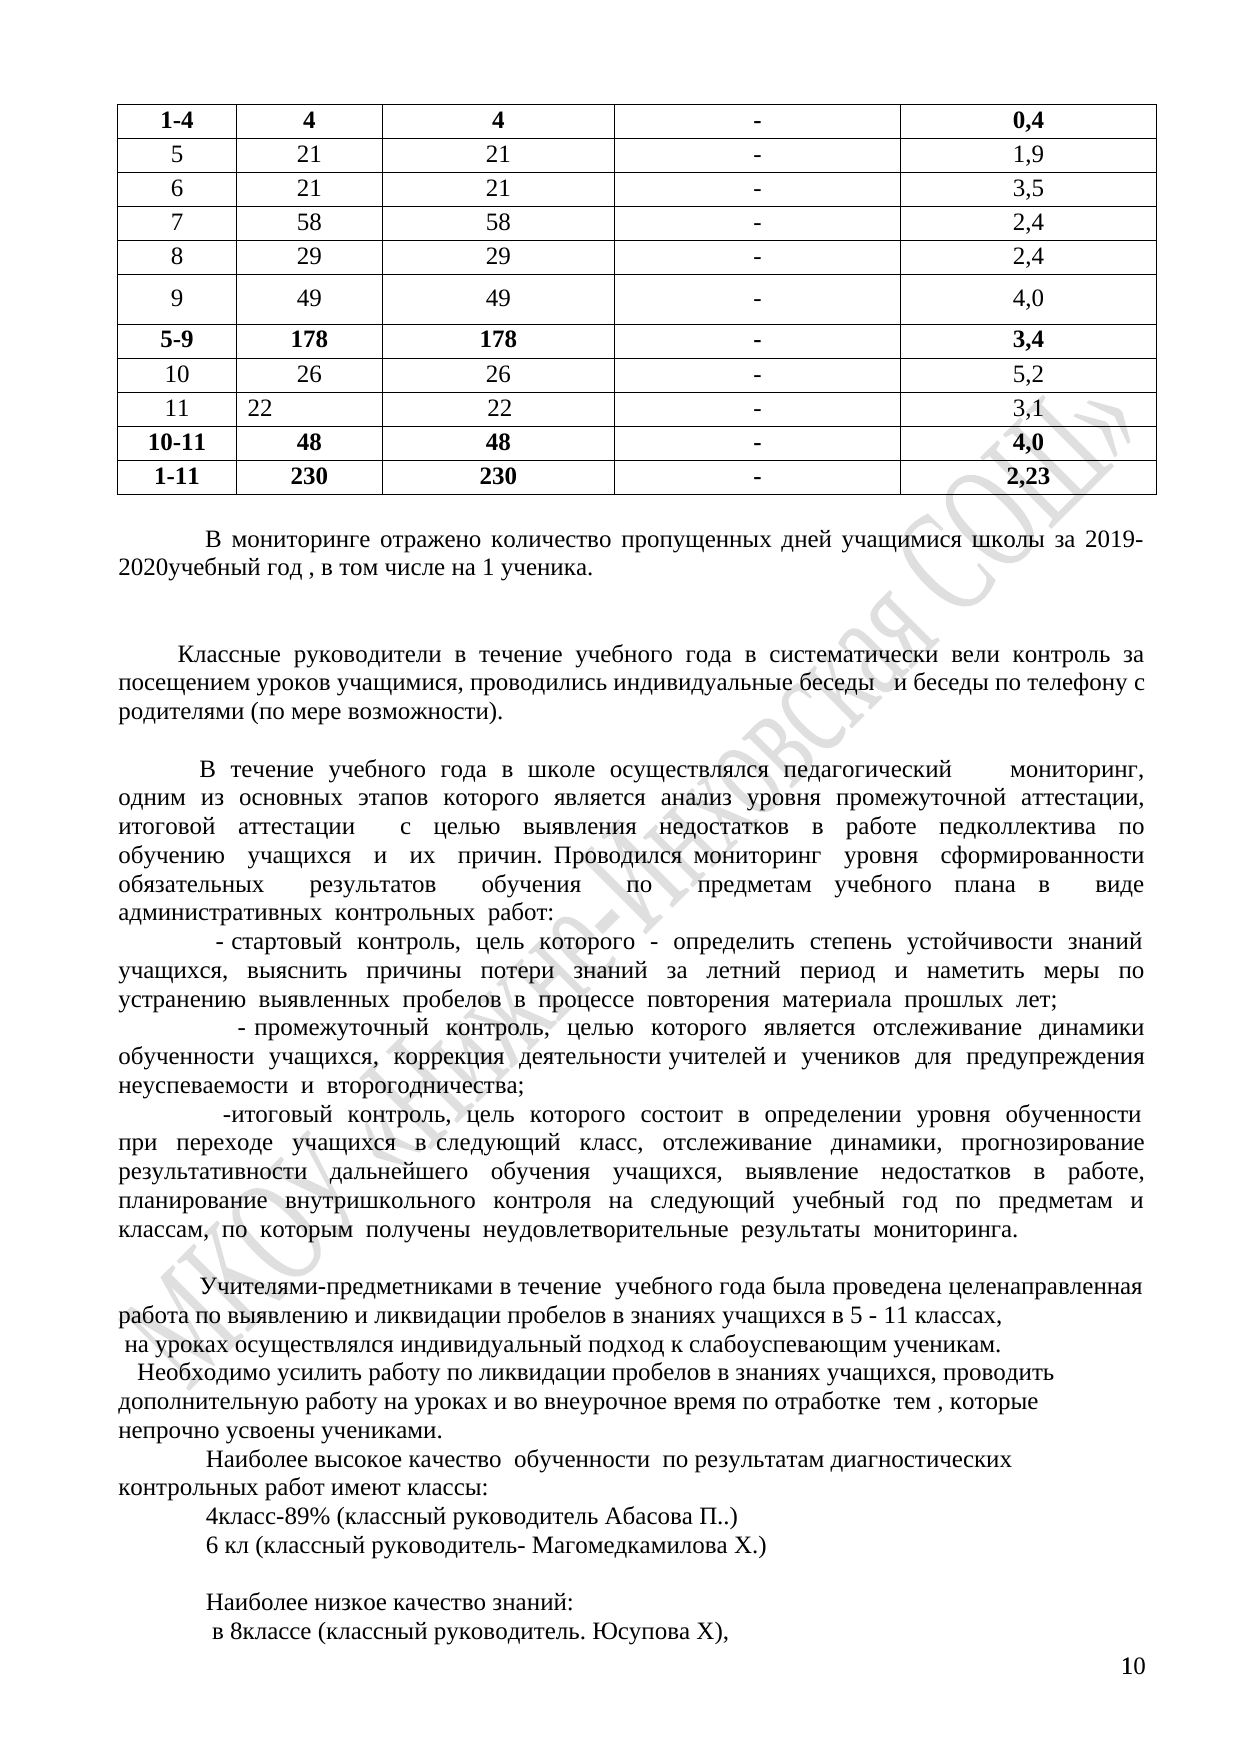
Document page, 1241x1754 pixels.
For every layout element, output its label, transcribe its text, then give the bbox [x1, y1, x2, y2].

text Необходимо усилить работу по ликвидации пробелов в знаниях учащихся, проводить дополнительную работу на уроках и во внеурочное время по отработке тем , которые непрочно усвоены учениками. [118, 1357, 1146, 1444]
table_cell 26 [383, 359, 614, 392]
table_cell 22 [383, 393, 614, 426]
table_cell 22 [237, 393, 382, 426]
table_cell 1,9 [901, 139, 1156, 172]
table_cell - [615, 325, 900, 358]
table_cell 178 [237, 325, 382, 358]
table_cell 8 [118, 241, 236, 274]
table_cell 4,0 [901, 275, 1156, 323]
table_cell 10 [118, 359, 236, 392]
table_cell 49 [237, 275, 382, 323]
table_cell 2,23 [901, 461, 1156, 494]
table_cell 21 [383, 139, 614, 172]
table_cell - [615, 275, 900, 323]
table_cell - [615, 427, 900, 460]
table_cell - [615, 139, 900, 172]
table_cell 6 [118, 173, 236, 206]
table_cell 178 [383, 325, 614, 358]
table_cell 7 [118, 207, 236, 240]
text 4класс-89% (классный руководитель Абасова П..) [118, 1501, 1146, 1530]
table_cell 4,0 [901, 427, 1156, 460]
table_cell - [615, 207, 900, 240]
table_cell 9 [118, 275, 236, 323]
text Классные руководители в течение учебного года в систематически вели контроль за посещением уроков учащимися, проводились индивидуальные беседы и беседы по телефону с родителями (по мере возможности). [118, 639, 1146, 725]
table_cell - [615, 393, 900, 426]
table_cell 5-9 [118, 325, 236, 358]
table_cell 26 [237, 359, 382, 392]
table_cell 4 [237, 105, 382, 138]
table_cell 5 [118, 139, 236, 172]
table_cell 21 [237, 139, 382, 172]
text - стартовый контроль, цель которого - определить степень устойчивости знаний учащихся, выяснить причины потери знаний за летний период и наметить меры по устранению выявленных пробелов в процессе повторения материала прошлых лет; [118, 926, 1146, 1012]
table_cell 4 [383, 105, 614, 138]
table_cell 230 [237, 461, 382, 494]
text -итоговый контроль, цель которого состоит в определении уровня обученности при переходе учащихся в следующий класс, отслеживание динамики, прогнозирование результативности дальнейшего обучения учащихся, выявление недостатков в работе, планирование внутришкольного контроля на следующий учебный год по предметам и классам, по которым получены неудовлетворительные результаты мониторинга. [118, 1099, 1146, 1242]
table_cell 3,4 [901, 325, 1156, 358]
table_cell - [615, 173, 900, 206]
table_cell 49 [383, 275, 614, 323]
table_cell 3,1 [901, 393, 1156, 426]
table_cell - [615, 461, 900, 494]
table_cell 21 [383, 173, 614, 206]
text 6 кл (классный руководитель- Магомедкамилова Х.) [118, 1530, 1146, 1559]
table_cell 2,4 [901, 207, 1156, 240]
table_cell - [615, 105, 900, 138]
text Наиболее низкое качество знаний: [118, 1587, 1146, 1616]
table_cell 10-11 [118, 427, 236, 460]
table_cell 1-4 [118, 105, 236, 138]
table_cell 21 [237, 173, 382, 206]
table_cell 58 [383, 207, 614, 240]
text В течение учебного года в школе осуществлялся педагогический мониторинг, одним из основных этапов которого является анализ уровня промежуточной аттестации, итоговой аттестации с целью выявления недостатков в работе педколлектива по обучению учащихся и их причин. Проводился мониторинг уровня сформированности обязательных результатов обучения по предметам учебного плана в виде административных контрольных работ: [118, 754, 1146, 926]
table_cell - [615, 359, 900, 392]
table_cell 2,4 [901, 241, 1156, 274]
text В мониторинге отражено количество пропущенных дней учащимися школы за 2019-2020учебный год , в том числе на 1 ученика. [118, 524, 1146, 581]
table_cell 29 [237, 241, 382, 274]
table_cell 29 [383, 241, 614, 274]
text Наиболее высокое качество обученности по результатам диагностических контрольных работ имеют классы: [118, 1444, 1146, 1501]
table_cell 3,5 [901, 173, 1156, 206]
table_cell 230 [383, 461, 614, 494]
table_cell 48 [237, 427, 382, 460]
table_cell 11 [118, 393, 236, 426]
text на уроках осуществлялся индивидуальный подход к слабоуспевающим ученикам. [118, 1329, 1146, 1357]
table_cell 58 [237, 207, 382, 240]
text в 8классе (классный руководитель. Юсупова Х), [118, 1616, 1146, 1645]
table_cell 5,2 [901, 359, 1156, 392]
table_cell 1-11 [118, 461, 236, 494]
table_cell 0,4 [901, 105, 1156, 138]
text Учителями-предметниками в течение учебного года была проведена целенаправленная работа по выявлению и ликвидации пробелов в знаниях учащихся в 5 - 11 классах, [118, 1271, 1146, 1329]
text - промежуточный контроль, целью которого является отслеживание динамики обученности учащихся, коррекция деятельности учителей и учеников для предупреждения неуспеваемости и второгодничества; [118, 1012, 1146, 1099]
table_cell - [615, 241, 900, 274]
table_cell 48 [383, 427, 614, 460]
